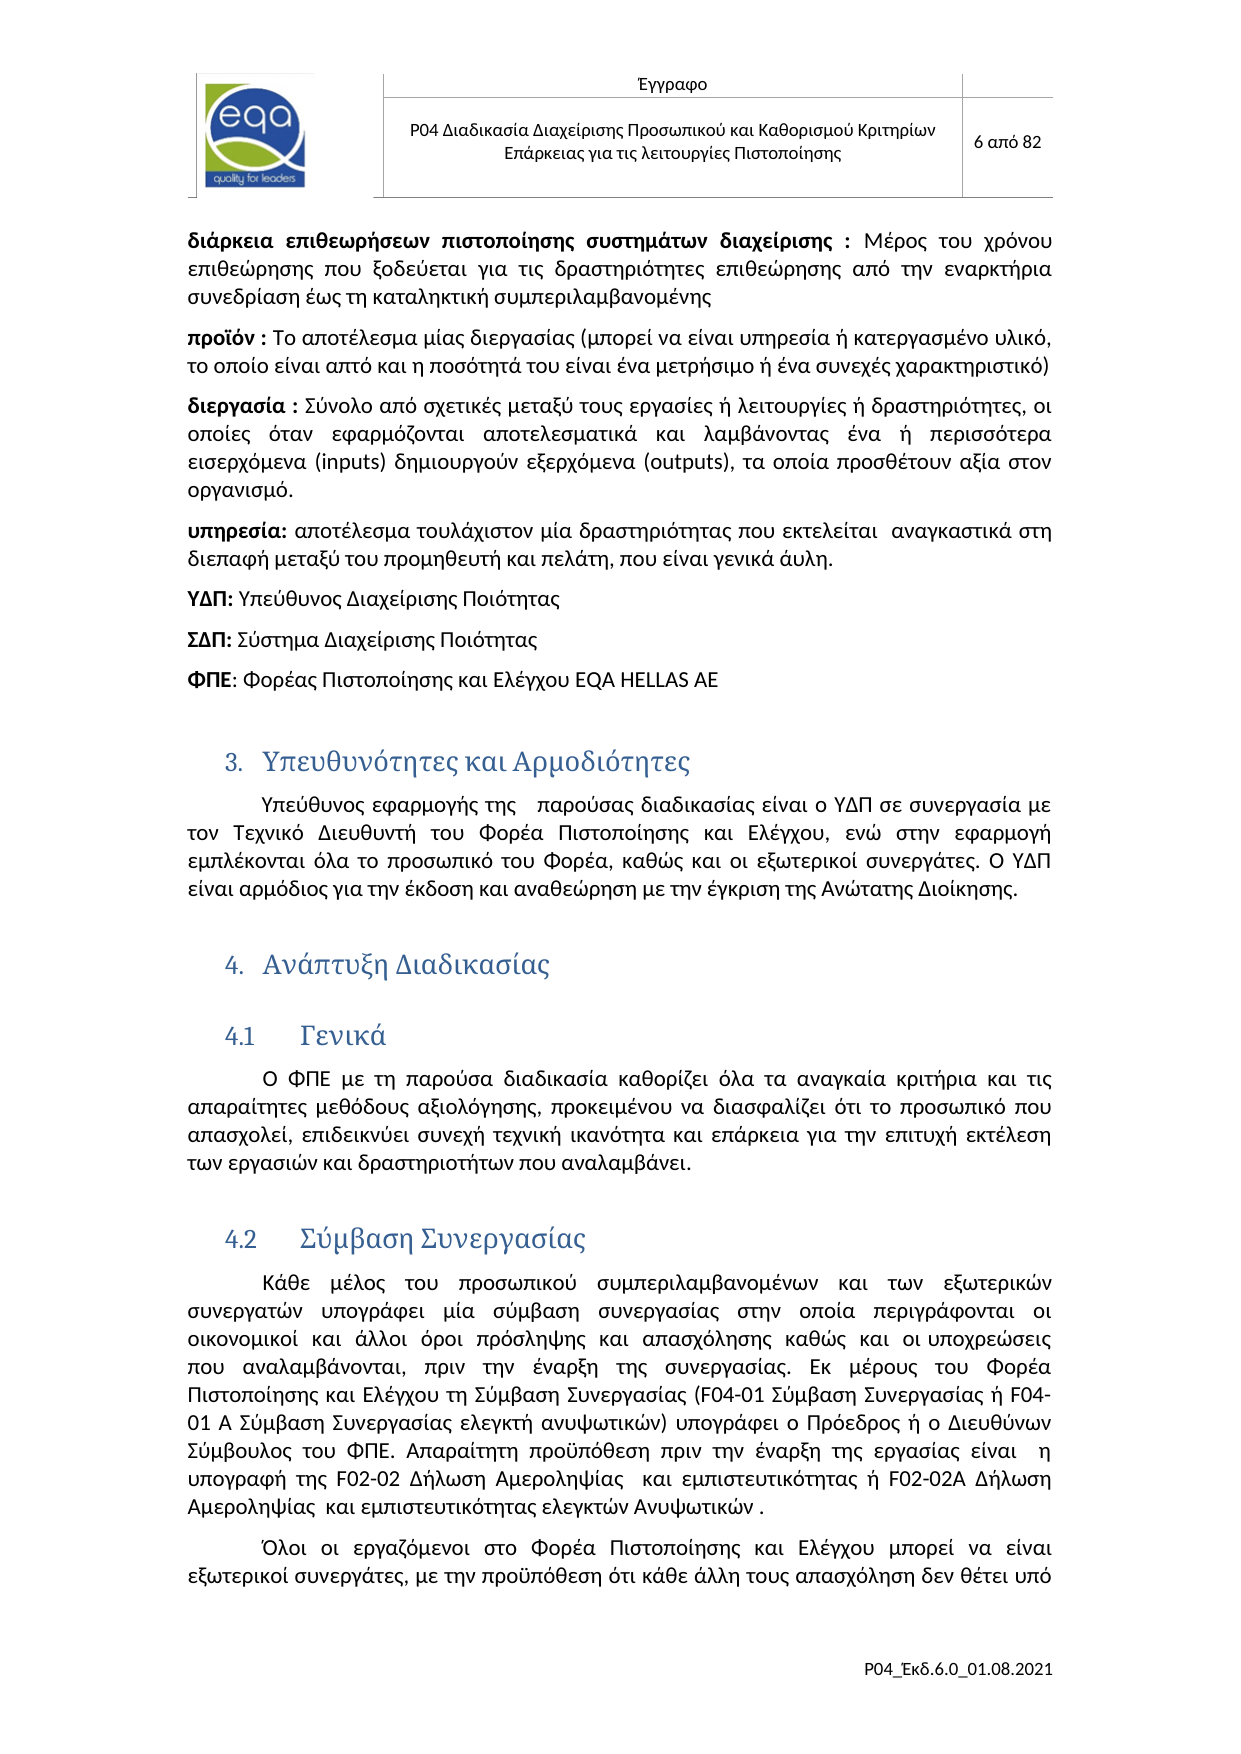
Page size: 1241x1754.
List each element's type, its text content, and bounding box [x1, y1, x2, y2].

text διάρκεια επιθεωρήσεων πιστοποίησης συστημάτων διαχείρισης : Μέρος του χρόνου επιθεώρησης που ξοδεύεται για τις δραστηριότητες επιθεώρησης από την εναρκτήρια συνεδρίαση έως τη καταληκτική συμπεριλαμβανομένης [187, 226, 1053, 310]
text ΥΔΠ: Υπεύθυνος Διαχείρισης Ποιότητας [187, 584, 1053, 613]
text ΣΔΠ: Σύστημα Διαχείρισης Ποιότητας [187, 625, 1053, 653]
list Γενικά [225, 1021, 1053, 1052]
text υπηρεσία: αποτέλεσμα τουλάχιστον μία δραστηριότητας που εκτελείται αναγκαστικά στη διεπαφή μεταξύ του προμηθευτή και πελάτη, που είναι γενικά άυλη. [187, 516, 1053, 572]
text Ο ΦΠΕ με τη παρούσα διαδικασία καθορίζει όλα τα αναγκαία κριτήρια και τις απαραίτητες μεθόδους αξιολόγησης, προκειμένου να διασφαλίζει ότι το προσωπικό που απασχολεί, επιδεικνύει συνεχή τεχνική ικανότητα και επάρκεια για την επιτυχή εκτέλεση των εργασιών και δραστηριοτήτων που αναλαμβάνει. [187, 1064, 1053, 1177]
list Σύμβαση Συνεργασίας [225, 1224, 1053, 1256]
text ΦΠΕ: Φορέας Πιστοποίησης και Ελέγχου EQA HELLAS AE [187, 666, 1053, 694]
text Υπεύθυνος εφαρμογής της παρούσας διαδικασίας είναι ο ΥΔΠ σε συνεργασία με τον Τεχνικό Διευθυντή του Φορέα Πιστοποίησης και Ελέγχου, ενώ στην εφαρμογή εμπλέκονται όλα το προσωπικό του Φορέα, καθώς και οι εξωτερικοί συνεργάτες. Ο ΥΔΠ είναι αρμόδιος για την έκδοση και αναθεώρηση με την έγκριση της Ανώτατης Διοίκησης. [187, 790, 1053, 902]
text διεργασία : Σύνολο από σχετικές μεταξύ τους εργασίες ή λειτουργίες ή δραστηριότητες, οι οποίες όταν εφαρμόζονται αποτελεσματικά και λαμβάνοντας ένα ή περισσότερα εισερχόμενα (inputs) δημιουργούν εξερχόμενα (outputs), τα οποία προσθέτουν αξία στον οργανισμό. [187, 391, 1053, 503]
list Ανάπτυξη Διαδικασίας [225, 950, 1053, 981]
picture [196, 73, 374, 198]
list Υπευθυνότητες και Αρμοδιότητες [225, 747, 1053, 778]
text προϊόν : Το αποτέλεσμα μίας διεργασίας (μπορεί να είναι υπηρεσία ή κατεργασμένο υλικό, το οποίο είναι απτό και η ποσότητά του είναι ένα μετρήσιμο ή ένα συνεχές χαρακτηριστικό) [187, 323, 1053, 379]
text Κάθε μέλος του προσωπικού συμπεριλαμβανομένων και των εξωτερικών συνεργατών υπογράφει μία σύμβαση συνεργασίας στην οποία περιγράφονται οι οικονομικοί και άλλοι όροι πρόσληψης και απασχόλησης καθώς και οι υποχρεώσεις που αναλαμβάνονται, πριν την έναρξη της συνεργασίας. Εκ μέρους του Φορέα Πιστοποίησης και Ελέγχου τη Σύμβαση Συνεργασίας (F04-01 Σύμβαση Συνεργασίας ή F04-01 Α Σύμβαση Συνεργασίας ελεγκτή ανυψωτικών) υπογράφει ο Πρόεδρος ή ο Διευθύνων Σύμβουλος του ΦΠΕ. Απαραίτητη προϋπόθεση πριν την έναρξη της εργασίας είναι η υπογραφή της F02-02 Δήλωση Αμεροληψίας και εμπιστευτικότητας ή F02-02Α Δήλωση Αμεροληψίας και εμπιστευτικότητας ελεγκτών Ανυψωτικών . [187, 1268, 1053, 1520]
